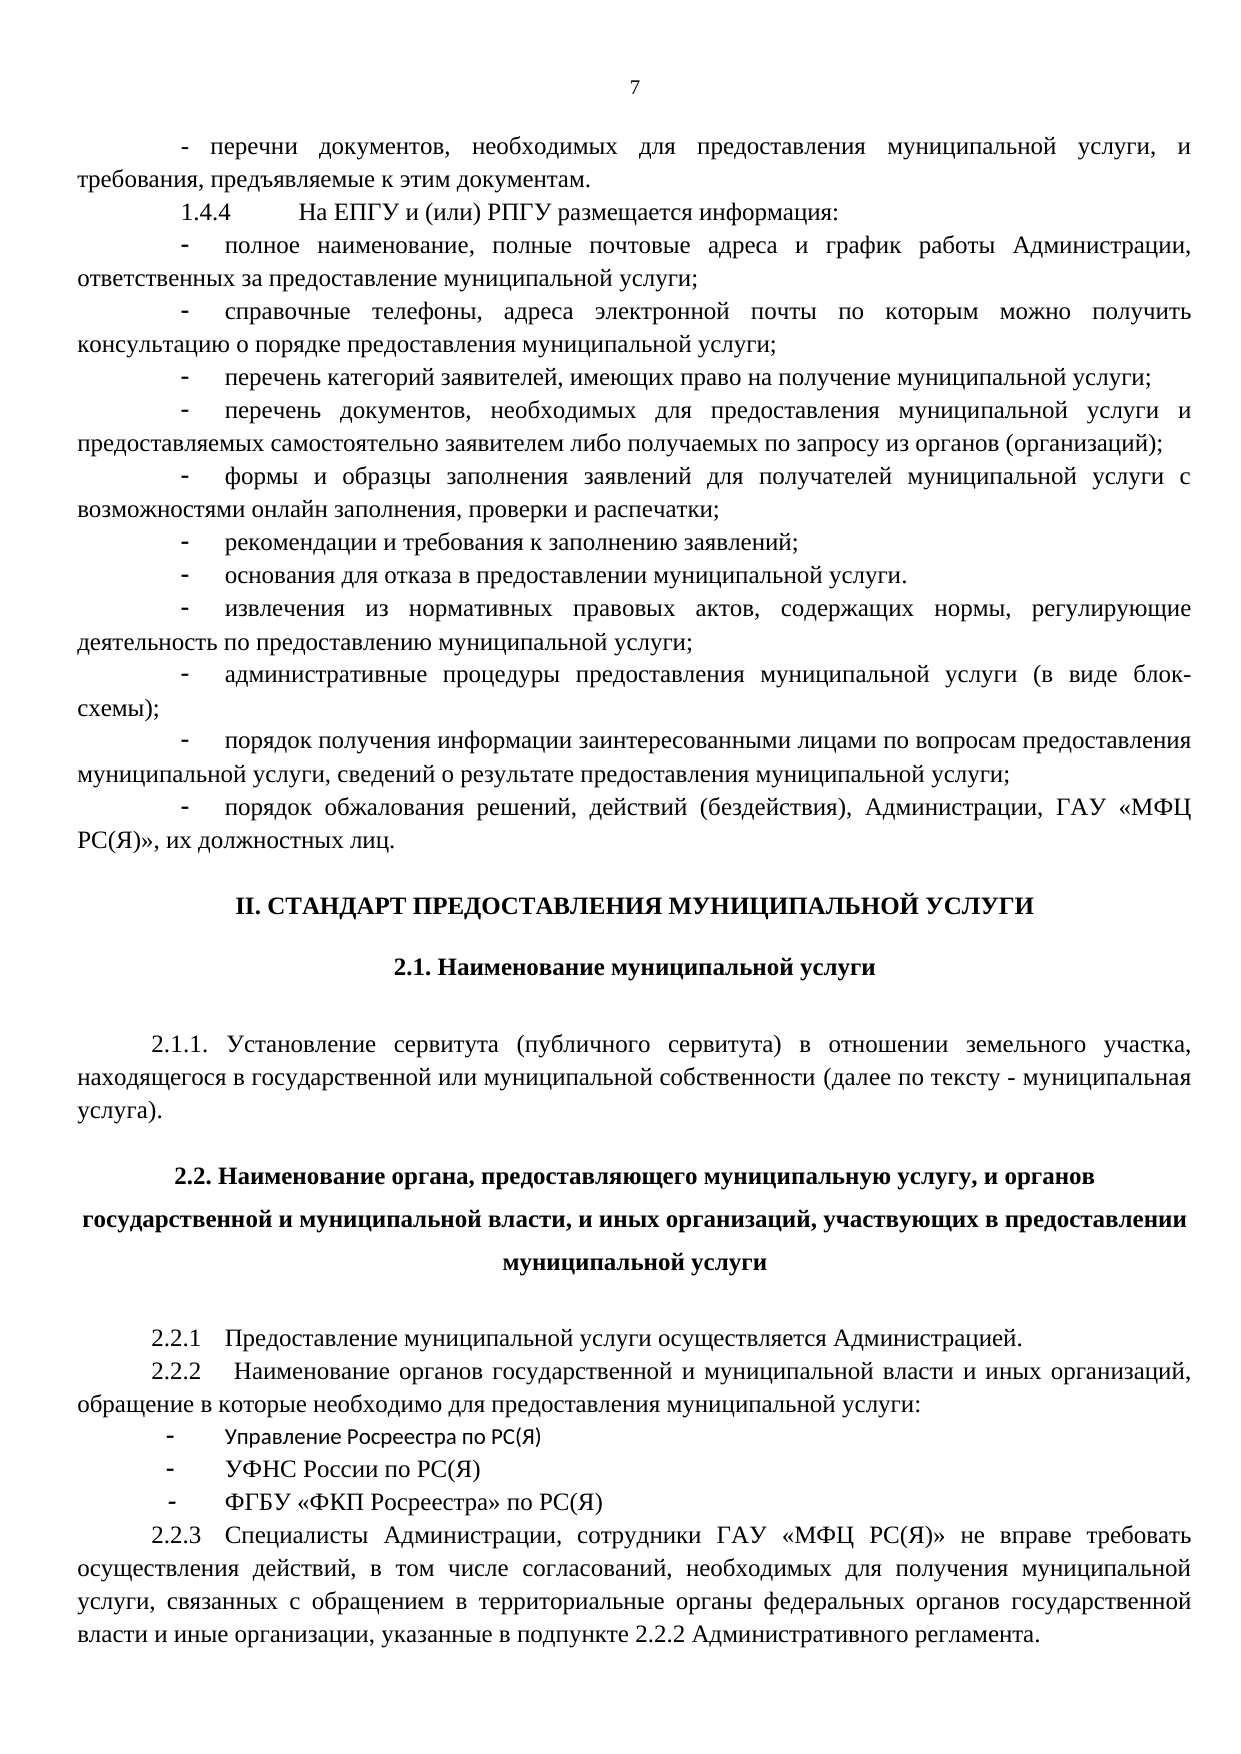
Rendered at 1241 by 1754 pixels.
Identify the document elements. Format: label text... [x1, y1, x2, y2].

list перечень документов, необходимых для предоставления муниципальной услуги и предоставляемых самостоятельно заявителем либо получаемых по запросу из органов (организаций); [77, 395, 1192, 457]
list Предоставление муниципальной услуги осуществляется Администрацией. [77, 1323, 1192, 1352]
text 2.1.1. (далее по тексту - муниципальная услуга). [77, 1029, 1192, 1123]
list административные процедуры предоставления муниципальной услуги (в виде блок-схемы); [77, 659, 1192, 721]
list рекомендации и требования к заполнению заявлений; [77, 527, 1192, 556]
list справочные телефоны, адреса электронной почты по которым можно получить консультацию о порядке предоставления муниципальной услуги; [77, 296, 1192, 358]
subtitle II. СТАНДАРТ ПРЕДОСТАВЛЕНИЯ МУНИЦИПАЛЬНОЙ УСЛУГИ [77, 891, 1192, 919]
list перечень категорий заявителей, имеющих право на получение муниципальной услуги; [77, 362, 1192, 391]
list Наименование органов государственной и муниципальной власти и иных организаций, обращение в которые необходимо для предоставления муниципальной услуги: [77, 1356, 1192, 1418]
list формы и образцы заполнения заявлений для получателей муниципальной услуги с возможностями онлайн заполнения, проверки и распечатки; [77, 461, 1192, 523]
list основания для отказа в предоставлении муниципальной услуги. [77, 561, 1192, 589]
subtitle 2.1. Наименование муниципальной услуги [77, 952, 1192, 981]
list порядок получения информации заинтересованными лицами по вопросам предоставления муниципальной услуги, сведений о результате предоставления муниципальной услуги; [77, 726, 1192, 787]
list полное наименование, полные почтовые адреса и график работы Администрации, ответственных за предоставление муниципальной услуги; [77, 230, 1192, 292]
subtitle 2.2. Наименование органа, предоставляющего муниципальную услугу, и органов государственной и муниципальной власти, и иных организаций, участвующих в предоставлении муниципальной услуги [77, 1161, 1192, 1276]
list На ЕПГУ и (или) РПГУ размещается информация: [77, 197, 1192, 226]
list порядок обжалования решений, действий (бездействия), Администрации, ГАУ «МФЦ РС(Я)», их должностных лиц. [77, 792, 1192, 853]
list извлечения из нормативных правовых актов, содержащих нормы, регулирующие деятельность по предоставлению муниципальной услуги; [77, 593, 1192, 655]
text - перечни документов, необходимых для предоставления муниципальной услуги, и требования, предъявляемые к этим документам. [77, 131, 1192, 193]
list Специалисты Администрации, сотрудники ГАУ «МФЦ РС(Я)» не вправе требовать осуществления действий, в том числе согласований, необходимых для получения муниципальной услуги, связанных с обращением в территориальные органы федеральных органов государственной власти и иные организации, указанные в подпункте 2.2.2 Административного регламента. [77, 1520, 1192, 1648]
